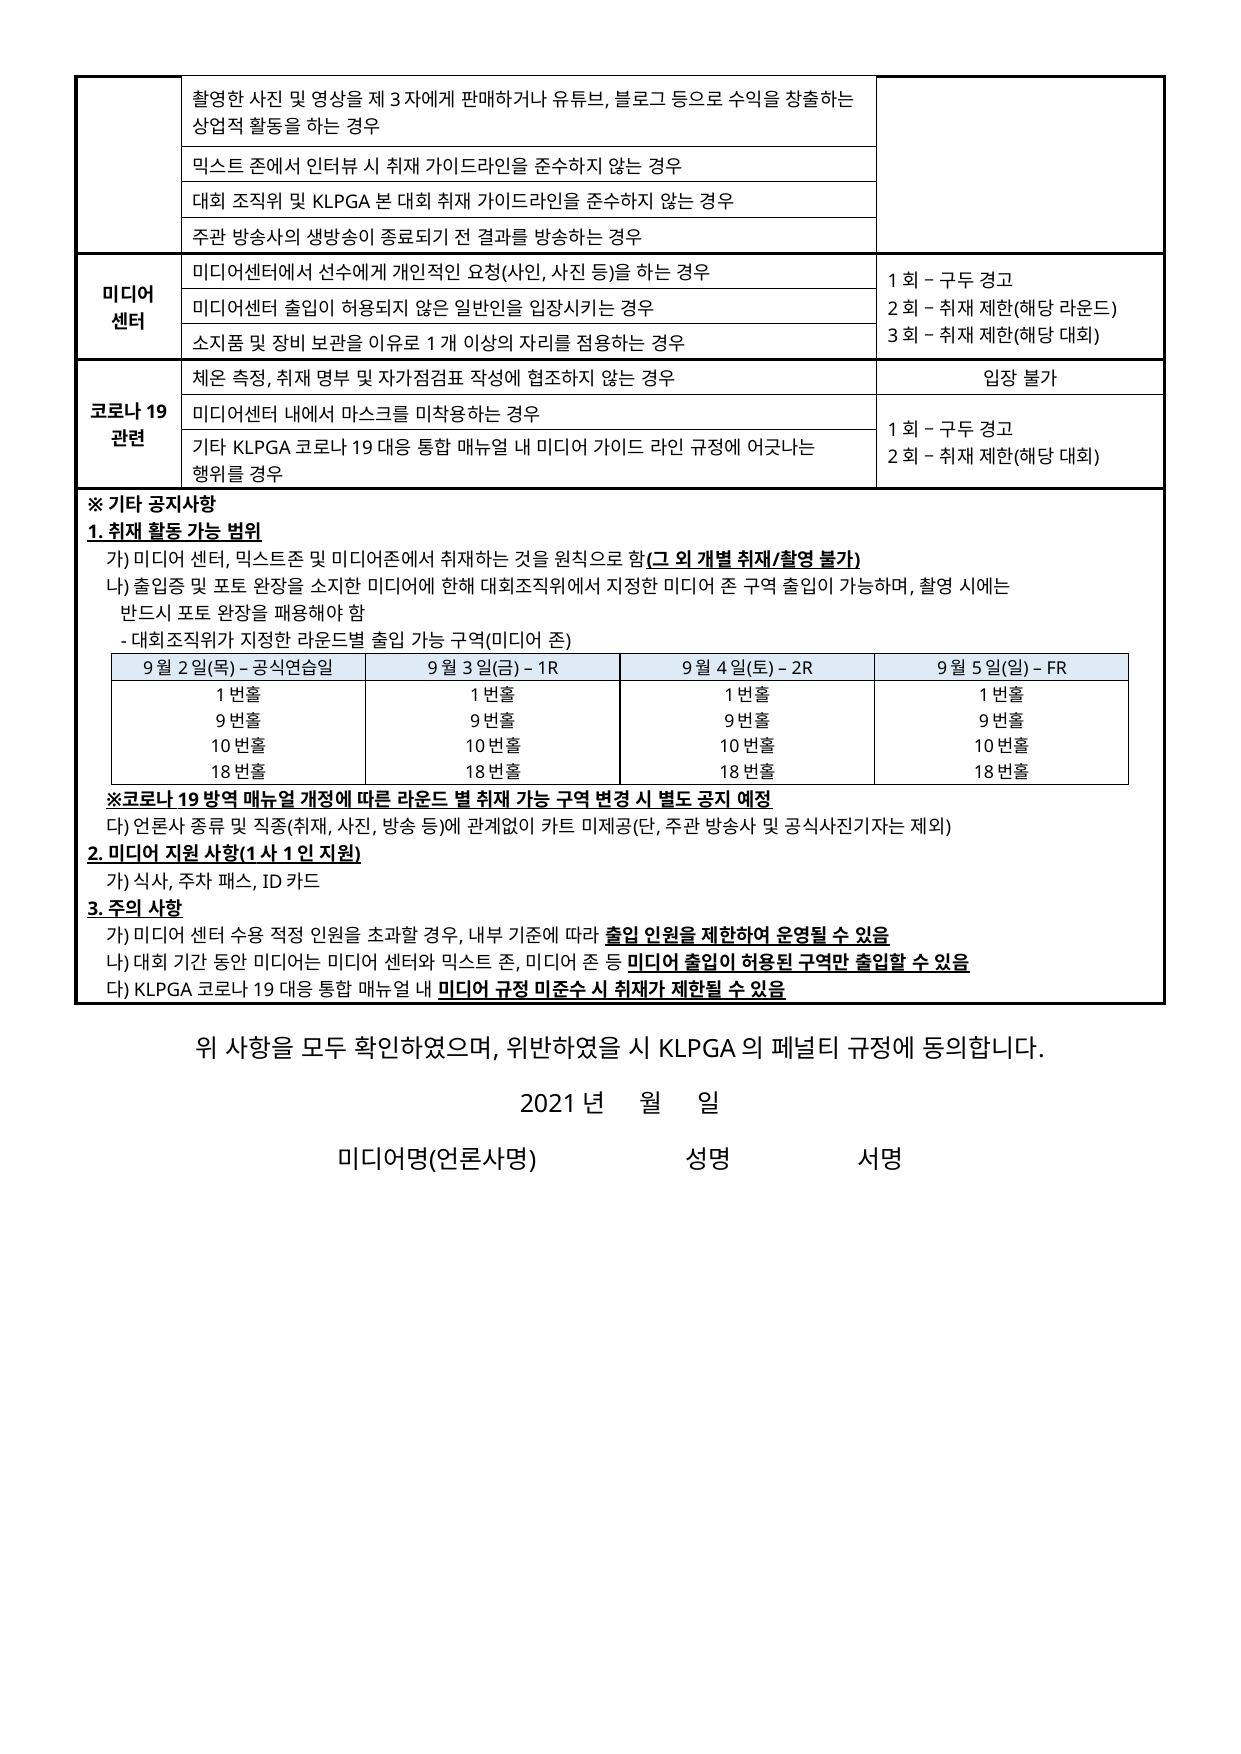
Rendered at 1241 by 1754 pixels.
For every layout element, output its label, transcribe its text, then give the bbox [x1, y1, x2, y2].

table_cell 미디어센터에서 선수에게 개인적인 요청(사인, 사진 등)을 하는 경우 [182, 255, 876, 287]
table_cell 입장 불가 [877, 361, 1163, 394]
table_cell 미디어 센터 [78, 255, 181, 358]
table_cell 미디어센터 내에서 마스크를 미착용하는 경우 [182, 395, 876, 429]
table_cell 주관 방송사의 생방송이 종료되기 전 결과를 방송하는 경우 [182, 218, 876, 252]
table_cell 믹스트 존에서 인터뷰 시 취재 가이드라인을 준수하지 않는 경우 [182, 147, 876, 181]
text 2021년 월 일 [75, 1084, 1165, 1120]
table_cell 코로나19 관련 [78, 361, 181, 487]
table_cell 1회 – 구두 경고 2회 – 취재 제한(해당 라운드) 3회 – 취재 제한(해당 대회) [877, 255, 1163, 358]
table_cell 체온 측정, 취재 명부 및 자가점검표 작성에 협조하지 않는 경우 [182, 361, 876, 394]
table_cell 기타 KLPGA 코로나19 대응 통합 매뉴얼 내 미디어 가이드 라인 규정에 어긋나는 행위를 경우 [182, 430, 876, 487]
table_cell ※ 기타 공지사항 1. 취재 활동 가능 범위 가) 미디어 센터, 믹스트존 및 미디어존에서 취재하는 것을 원칙으로 함(그 외 개별 취재/촬영 불가) 나) 출입증 및 포토 완장을 소지한 미디어에 한해 대회조직위에서 지정한 미디어 존 구역 출입이 가능하며, 촬영 시에는 반드시 포토 완장을 패용해야 함 - 대회조직위가 지정한 라운드별 출입 가능 구역(미디어 존) ※코로나19 방역 매뉴얼 개정에 따른 라운드 별 취재 가능 구역 변경 시 별도 공지 예정 다) 언론사 종류 및 직종(취재, 사진, 방송 등)에 관계없이 카트 미제공(단, 주관 방송사 및 공식사진기자는 제외) 2. 미디어 지원 사항(1사 1인 지원) 가) 식사, 주차 패스, ID카드 3. 주의 사항 가) 미디어 센터 수용 적정 인원을 초과할 경우, 내부 기준에 따라 출입 인원을 제한하여 운영될 수 있음 나) 대회 기간 동안 미디어는 미디어 센터와 믹스트 존, 미디어 존 등 미디어 출입이 허용된 구역만 출입할 수 있음 다) KLPGA 코로나19 대응 통합 매뉴얼 내 미디어 규정 미준수 시 취재가 제한될 수 있음 [78, 490, 1163, 1002]
table_cell 촬영한 사진 및 영상을 제3자에게 판매하거나 유튜브, 블로그 등으로 수익을 창출하는 상업적 활동을 하는 경우 [182, 76, 876, 146]
table_cell 1회 – 구두 경고 2회 – 취재 제한(해당 대회) [877, 395, 1163, 487]
text 위 사항을 모두 확인하였으며, 위반하였을 시 KLPGA의 페널티 규정에 동의합니다. [75, 1028, 1165, 1064]
table_cell 미디어센터 출입이 허용되지 않은 일반인을 입장시키는 경우 [182, 289, 876, 323]
table_cell 소지품 및 장비 보관을 이유로 1개 이상의 자리를 점용하는 경우 [182, 324, 876, 358]
table_cell 대회 조직위 및 KLPGA 본 대회 취재 가이드라인을 준수하지 않는 경우 [182, 182, 876, 217]
text 미디어명(언론사명) 성명 서명 [75, 1139, 1165, 1176]
